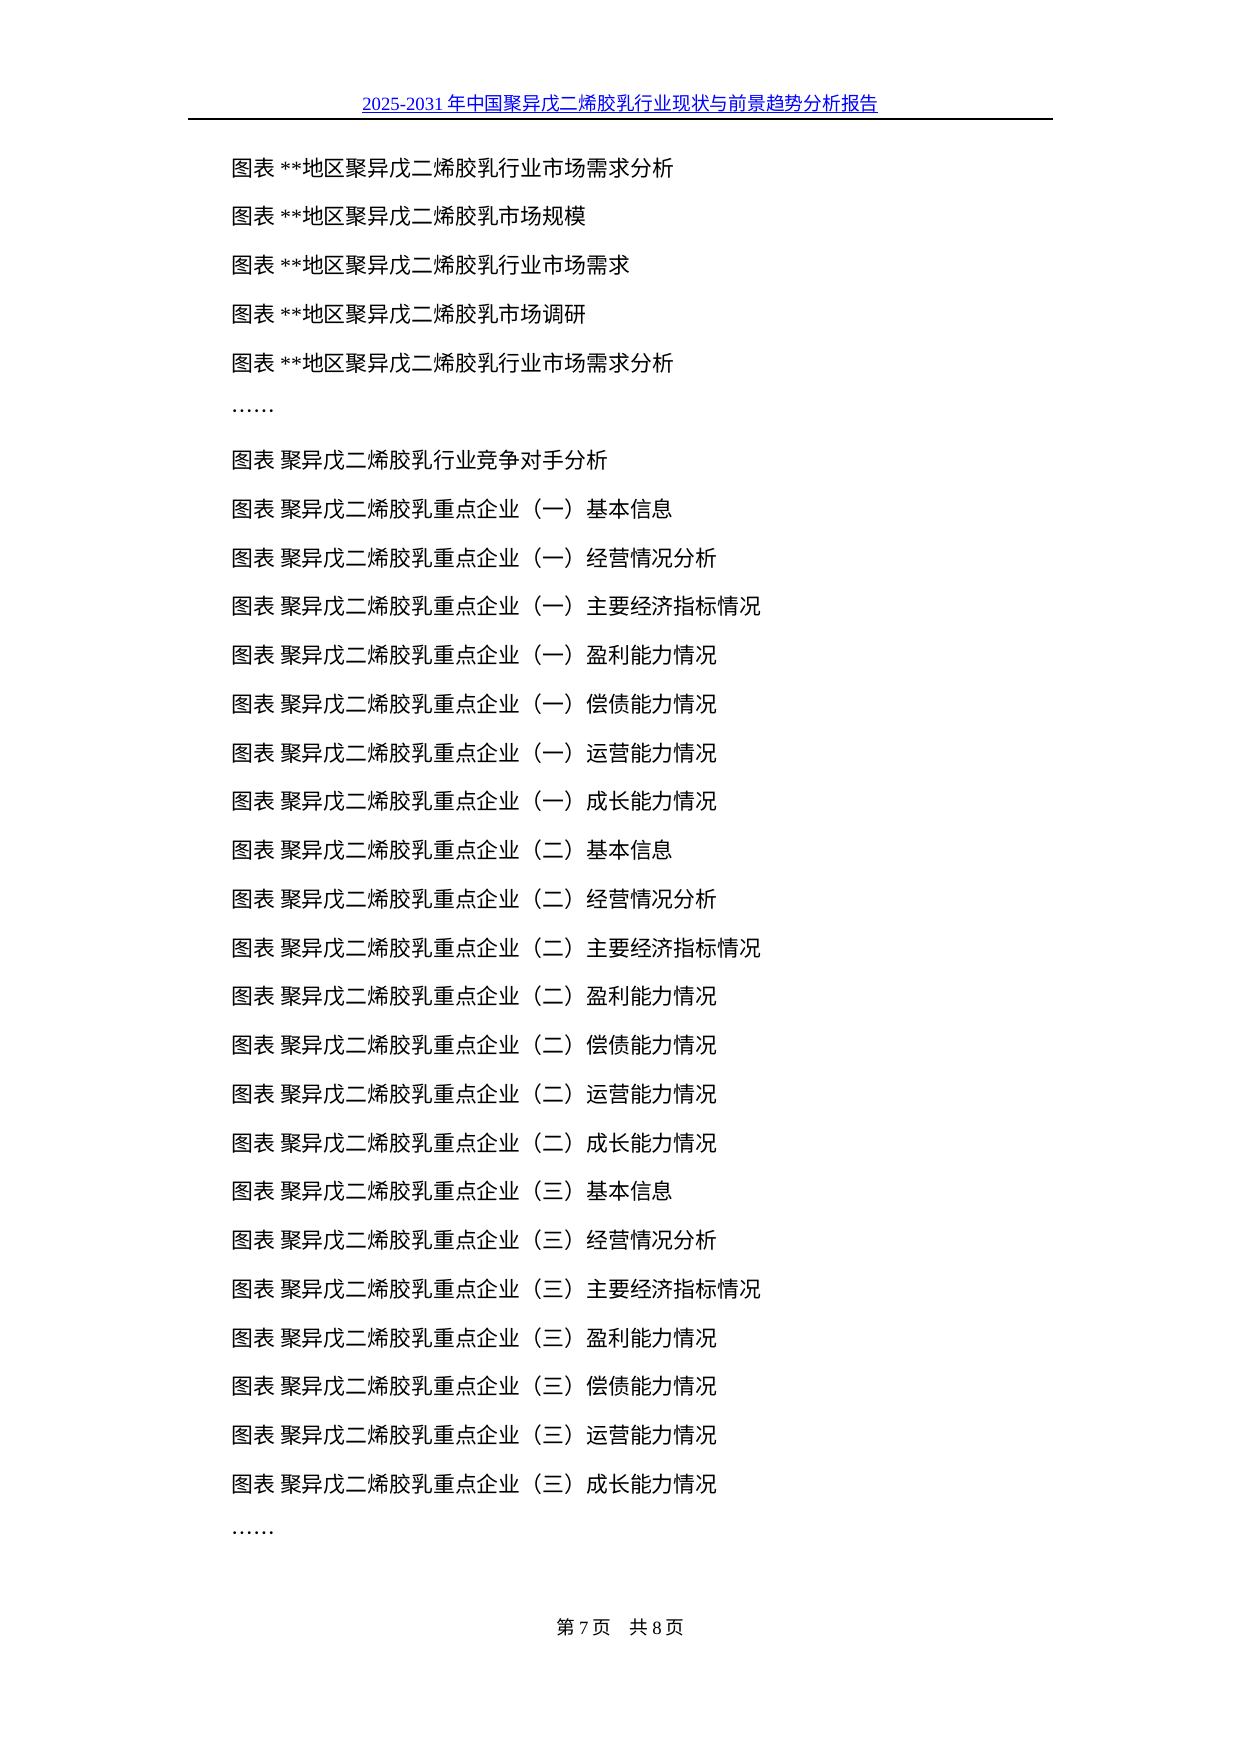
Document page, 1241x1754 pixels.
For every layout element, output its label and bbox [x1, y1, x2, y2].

text [187, 150, 1053, 1548]
